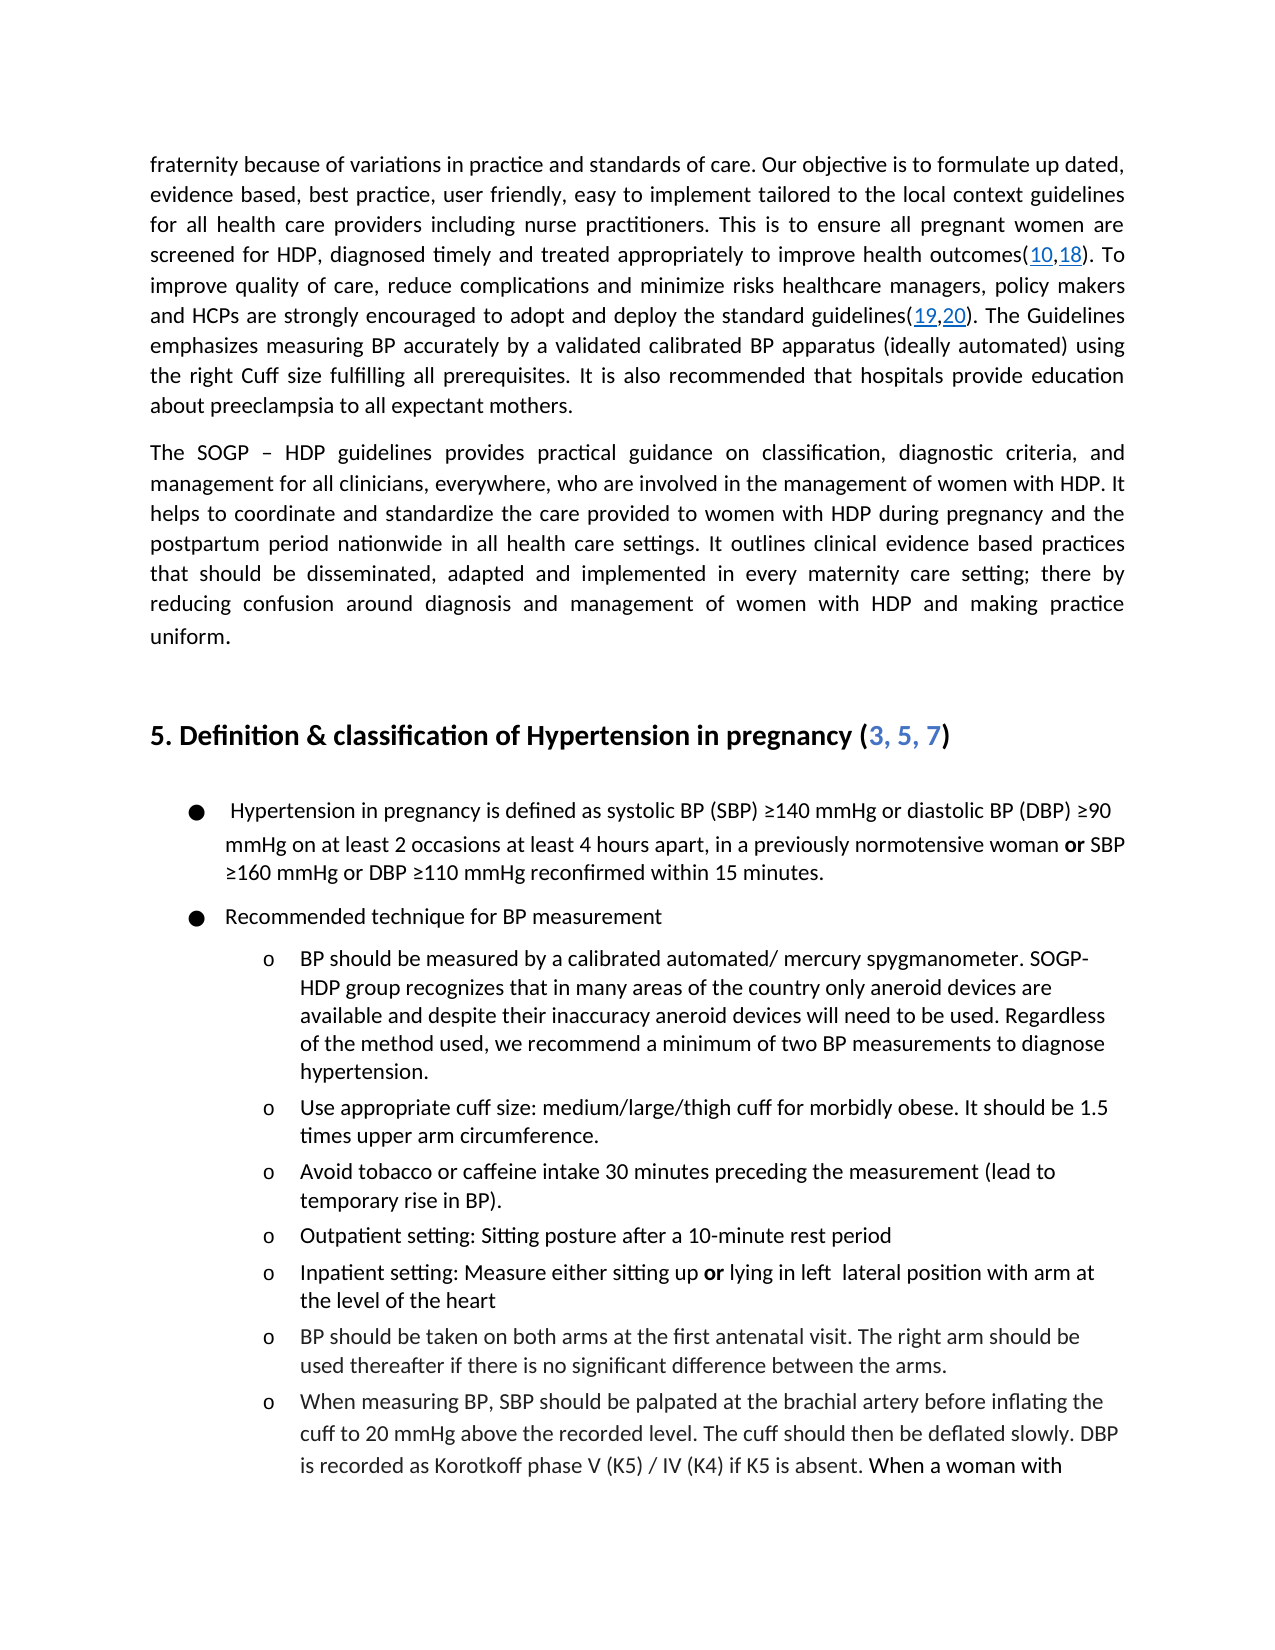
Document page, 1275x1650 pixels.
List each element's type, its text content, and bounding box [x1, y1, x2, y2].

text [150, 150, 1125, 325]
list Use appropriate cuff size: medium/large/thigh cuff for morbidly obese. It should be 1.5 times upper arm circumference. [262, 1093, 1125, 1149]
text 5. Definition & classification of Hypertension in pregnancy (3, 5, 7) [150, 717, 1125, 753]
list Recommended technique for BP measurement [187, 894, 1125, 937]
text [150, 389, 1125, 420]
list BP should be taken on both arms at the first antenatal visit. The right arm should be used thereafter if there is no significant difference between the arms. [262, 1322, 1125, 1379]
list Outpatient setting: Sitting posture after a 10-minute rest period [262, 1222, 1125, 1250]
list Inpatient setting: Measure either sitting up or lying in left lateral position with arm at the level of the heart [262, 1258, 1125, 1314]
list Hypertension in pregnancy is defined as systolic BP (SBP) ≥140 mmHg or diastolic BP (DBP) ≥90 mmHg on at least 2 occasions at least 4 hours apart, in a previously normotensive woman or SBP ≥160 mmHg or DBP ≥110 mmHg reconfirmed within 15 minutes. [187, 787, 1125, 886]
list Avoid tobacco or caffeine intake 30 minutes preceding the measurement (lead to temporary rise in BP). [262, 1157, 1125, 1214]
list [262, 1387, 1125, 1480]
list BP should be measured by a calibrated automated/ mercury spygmanometer. SOGP- HDP group recognizes that in many areas of the country only aneroid devices are available and despite their inaccuracy aneroid devices will need to be used. Regardless of the method used, we recommend a minimum of two BP measurements to diagnose hypertension. [262, 944, 1125, 1085]
text The SOGP – HDP guidelines provides practical guidance on classification, diagnostic criteria, and management for all clinicians, everywhere, who are involved in the management of women with HDP. It helps to coordinate and standardize the care provided to women with HDP during pregnancy and the postpartum period nationwide in all health care settings. It outlines clinical evidence based practices that should be disseminated, adapted and implemented in every maternity care setting; there by reducing confusion around diagnosis and management of women with HDP and making practice uniform. [150, 497, 1125, 651]
